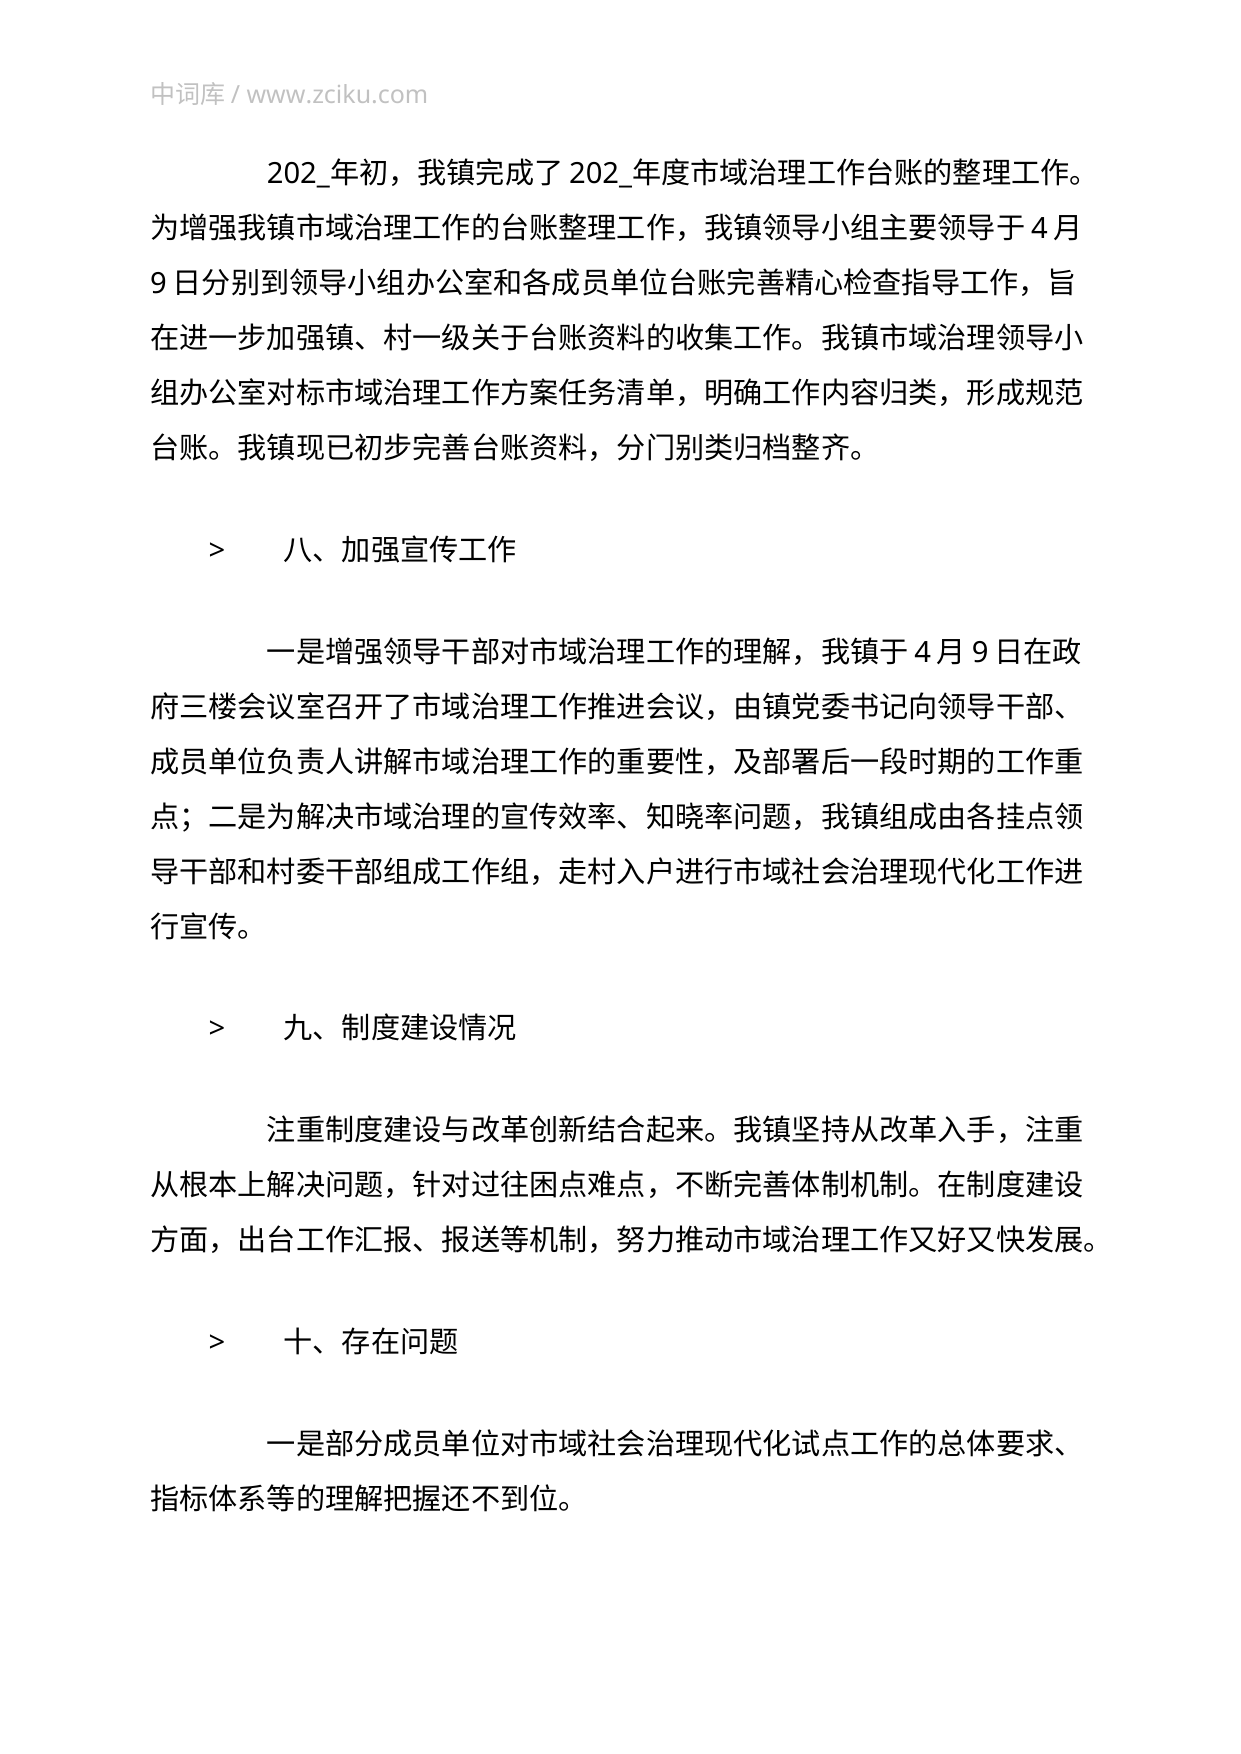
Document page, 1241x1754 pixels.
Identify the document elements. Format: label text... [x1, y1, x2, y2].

text 202_年初，我镇完成了202_年度市域治理工作台账的整理工作。为增强我镇市域治理工作的台账整理工作，我镇领导小组主要领导于4月9日分别到领导小组办公室和各成员单位台账完善精心检查指导工作，旨在进一步加强镇、村一级关于台账资料的收集工作。我镇市域治理领导小组办公室对标市域治理工作方案任务清单，明确工作内容归类，形成规范台账。我镇现已初步完善台账资料，分门别类归档整齐。 [150, 150, 1090, 467]
text 一是增强领导干部对市域治理工作的理解，我镇于4月9日在政府三楼会议室召开了市域治理工作推进会议，由镇党委书记向领导干部、成员单位负责人讲解市域治理工作的重要性，及部署后一段时期的工作重点；二是为解决市域治理的宣传效率、知晓率问题，我镇组成由各挂点领导干部和村委干部组成工作组，走村入户进行市域社会治理现代化工作进行宣传。 [150, 628, 1090, 945]
text > 八、加强宣传工作 [150, 527, 1090, 569]
text 注重制度建设与改革创新结合起来。我镇坚持从改革入手，注重从根本上解决问题，针对过往困点难点，不断完善体制机制。在制度建设方面，出台工作汇报、报送等机制，努力推动市域治理工作又好又快发展。 [150, 1107, 1090, 1259]
text > 十、存在问题 [150, 1318, 1090, 1361]
text > 九、制度建设情况 [150, 1005, 1090, 1047]
text 一是部分成员单位对市域社会治理现代化试点工作的总体要求、指标体系等的理解把握还不到位。 [150, 1420, 1090, 1518]
